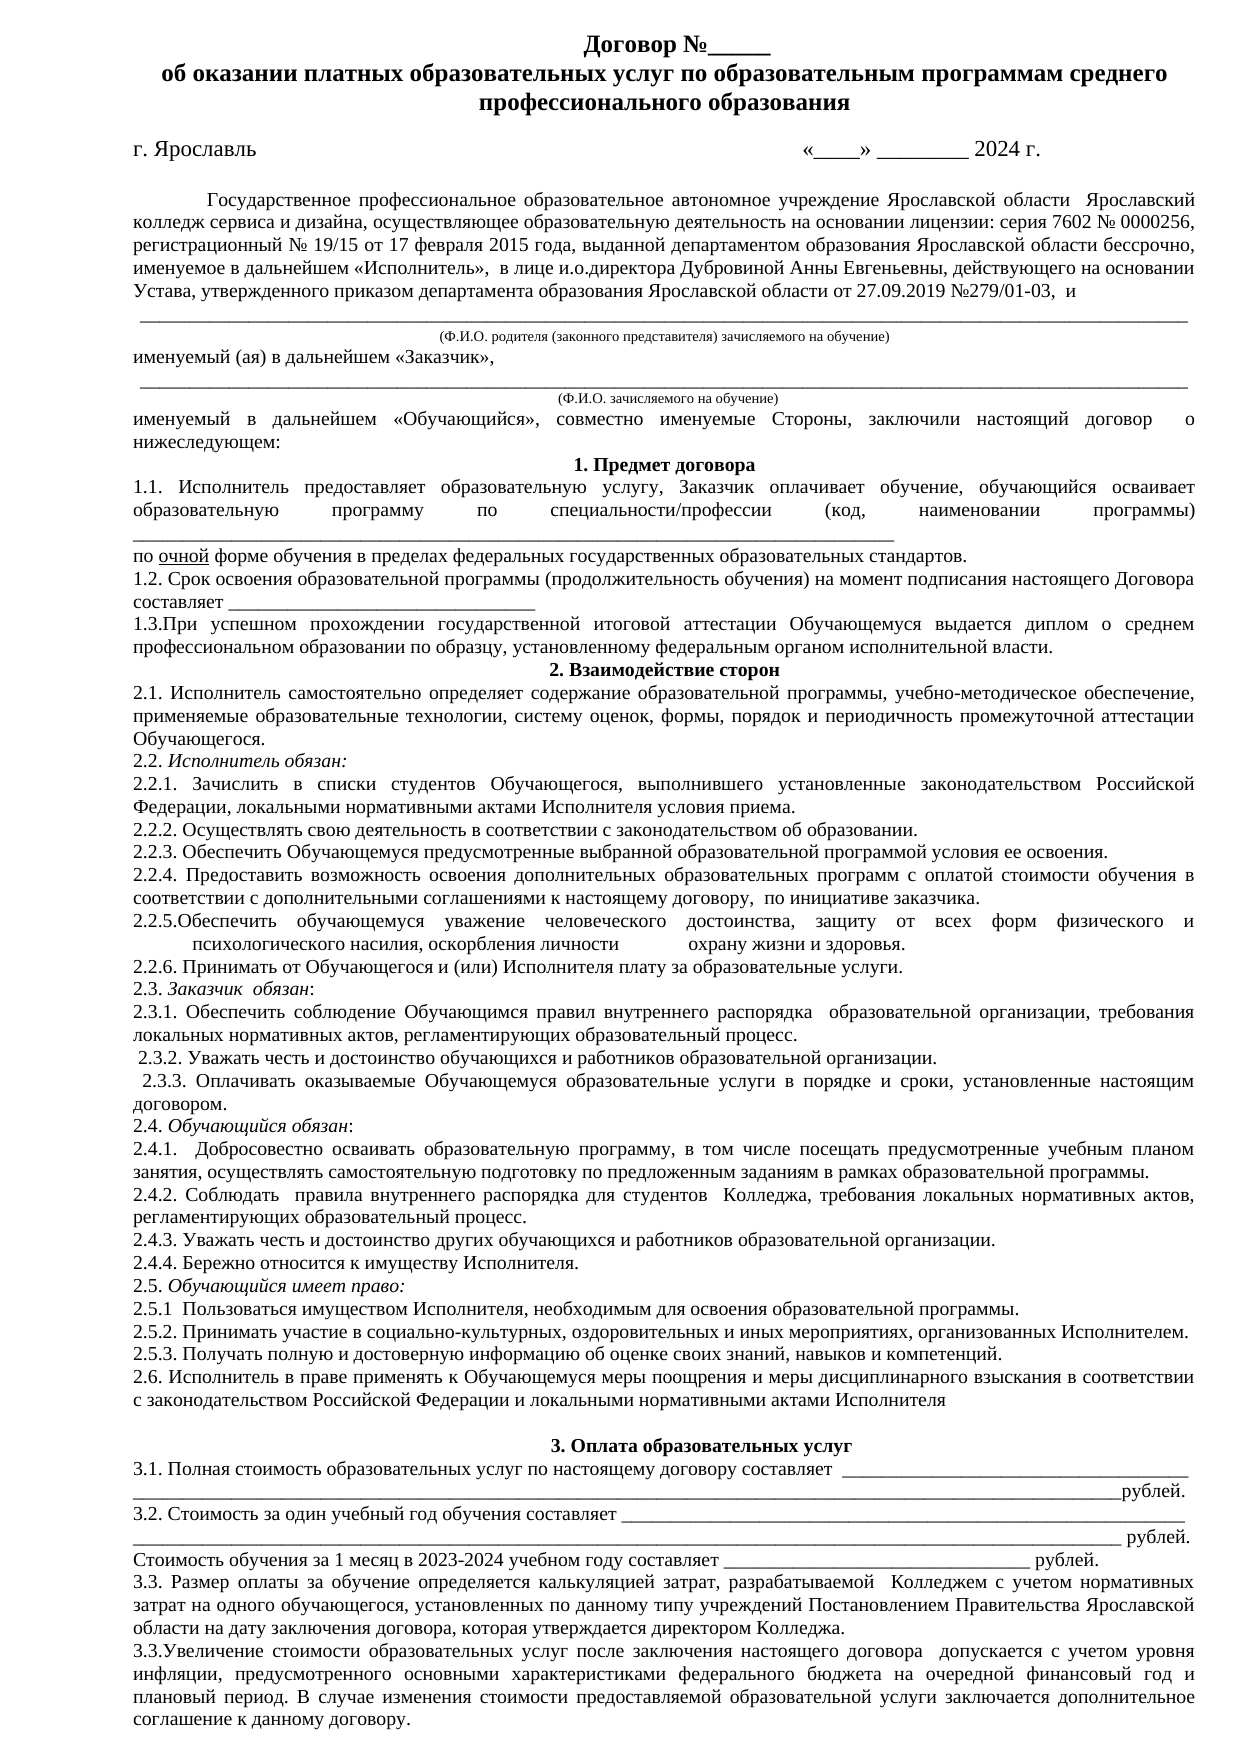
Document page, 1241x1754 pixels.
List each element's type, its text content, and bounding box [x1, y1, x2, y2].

text 1. Предмет договора [133, 453, 1196, 476]
text 2.2.3. Обеспечить Обучающемуся предусмотренные выбранной образовательной программой условия ее освоения. [133, 841, 1196, 863]
text 2.3.3. Оплачивать оказываемые Обучающемуся образовательные услуги в порядке и сроки, установленные настоящим договором. [133, 1069, 1196, 1114]
text 2. Взаимодействие сторон [133, 658, 1196, 681]
text 2.3.2. Уважать честь и достоинство обучающихся и работников образовательной организации. [133, 1046, 1196, 1069]
text 2.1. Исполнитель самостоятельно определяет содержание образовательной программы, учебно-методическое обеспечение, применяемые образовательные технологии, систему оценок, формы, порядок и периодичность промежуточной аттестации Обучающегося. [133, 681, 1196, 749]
text 2.2.1. Зачислить в списки студентов Обучающегося, выполнившего установленные законодательством Российской Федерации, локальными нормативными актами Исполнителя условия приема. [133, 772, 1196, 818]
text 1.1. Исполнитель предоставляет образовательную услугу, Заказчик оплачивает обучение, обучающийся осваивает образовательную программу по специальности/профессии (код, наименовании программы) _____________________________________________________________________________ [133, 476, 1196, 544]
text 2.6. Исполнитель в праве применять к Обучающемуся меры поощрения и меры дисциплинарного взыскания в соответствии с законодательством Российской Федерации и локальными нормативными актами Исполнителя [133, 1365, 1196, 1411]
text __________________________________________________________________________________________________________ [133, 367, 1196, 390]
text 2.3. Заказчик обязан: [133, 977, 1196, 1000]
text 2.4. Обучающийся обязан: [133, 1114, 1196, 1137]
text (Ф.И.О. зачисляемого на обучение) [133, 390, 1196, 407]
text 1.2. Срок освоения образовательной программы (продолжительность обучения) на момент подписания настоящего Договора составляет _______________________________ [133, 567, 1196, 612]
text 3.1. Полная стоимость образовательных услуг по настоящему договору составляет ___________________________________ ____________________________________________________________________________________________________рублей.3.2. Стоимость за один учебный год обучения составляет _________________________________________________________ [133, 1456, 1196, 1525]
text 2.3.1. Обеспечить соблюдение Обучающимся правил внутреннего распорядка образовательной организации, требования локальных нормативных актов, регламентирующих образовательный процесс. [133, 1000, 1196, 1046]
text 2.2.5.Обеспечить обучающемуся уважение человеческого достоинства, защиту от всех форм физического и психологического насилия, оскорбления личности охрану жизни и здоровья. [133, 909, 1196, 954]
text 2.5.1 Пользоваться имуществом Исполнителя, необходимым для освоения образовательной программы. [133, 1297, 1196, 1319]
text именуемый (ая) в дальнейшем «Заказчик», [133, 345, 1196, 367]
text (Ф.И.О. родителя (законного представителя) зачисляемого на обучение) [133, 328, 1196, 345]
text 3.3.Увеличение стоимости образовательных услуг после заключения настоящего договора допускается с учетом уровня инфляции, предусмотренного основными характеристиками федерального бюджета на очередной финансовый год и плановый период. В случае изменения стоимости предоставляемой образовательной услуги заключается дополнительное соглашение к данному договору. [133, 1639, 1196, 1730]
text 3.3. Размер оплаты за обучение определяется калькуляцией затрат, разрабатываемой Колледжем с учетом нормативных затрат на одного обучающегося, установленных по данному типу учреждений Постановлением Правительства Ярославской области на дату заключения договора, которая утверждается директором Колледжа. [133, 1571, 1196, 1639]
text Государственное профессиональное образовательное автономное учреждение Ярославской области Ярославский колледж сервиса и дизайна, осуществляющее образовательную деятельность на основании лицензии: серия 7602 № 0000256, регистрационный № 19/15 от 17 февраля 2015 года, выданной департаментом образования Ярославской области бессрочно, именуемое в дальнейшем «Исполнитель», в лице и.о.директора Дубровиной Анны Евгеньевны, действующего на основании Устава, утвержденного приказом департамента образования Ярославской области от 27.09.2019 №279/01-03, и [133, 188, 1196, 302]
text именуемый в дальнейшем «Обучающийся», совместно именуемые Стороны, заключили настоящий договор о нижеследующем: [133, 407, 1196, 453]
text 2.2.6. Принимать от Обучающегося и (или) Исполнителя плату за образовательные услуги. [133, 954, 1196, 977]
text 2.4.1. Добросовестно осваивать образовательную программу, в том числе посещать предусмотренные учебным планом занятия, осуществлять самостоятельную подготовку по предложенным заданиям в рамках образовательной программы. [133, 1137, 1196, 1183]
text 2.5. Обучающийся имеет право: [133, 1274, 1196, 1297]
text 2.5.2. Принимать участие в социально-культурных, оздоровительных и иных мероприятиях, организованных Исполнителем. [133, 1319, 1196, 1342]
text 2.5.3. Получать полную и достоверную информацию об оценке своих знаний, навыков и компетенций. [133, 1342, 1196, 1365]
text 2.2.2. Осуществлять свою деятельность в соответствии с законодательством об образовании. [133, 818, 1196, 841]
text 1.3.При успешном прохождении государственной итоговой аттестации Обучающемуся выдается диплом о среднем профессиональном образовании по образцу, установленному федеральным органом исполнительной власти. [133, 612, 1196, 658]
text 2.4.3. Уважать честь и достоинство других обучающихся и работников образовательной организации. [133, 1228, 1196, 1251]
text Стоимость обучения за 1 месяц в 2023-2024 учебном году составляет _______________________________ рублей. [133, 1548, 1196, 1571]
text об оказании платных образовательных услуг по образовательным программам среднего профессионального образования [133, 58, 1196, 116]
text 2.2. Исполнитель обязан: [133, 749, 1196, 772]
text г. Ярославль «____» ________ 2024 г. [133, 135, 1196, 161]
text ____________________________________________________________________________________________________ рублей. [133, 1525, 1196, 1548]
text 2.2.4. Предоставить возможность освоения дополнительных образовательных программ с оплатой стоимости обучения в соответствии с дополнительными соглашениями к настоящему договору, по инициативе заказчика. [133, 863, 1196, 909]
text 3. Оплата образовательных услуг [133, 1434, 1196, 1456]
text 2.4.2. Соблюдать правила внутреннего распорядка для студентов Колледжа, требования локальных нормативных актов, регламентирующих образовательный процесс. [133, 1183, 1196, 1228]
text 2.4.4. Бережно относится к имуществу Исполнителя. [133, 1251, 1196, 1274]
text по очной форме обучения в пределах федеральных государственных образовательных стандартов. [133, 544, 1196, 567]
text __________________________________________________________________________________________________________ [133, 302, 1196, 324]
text Договор №_____ [133, 29, 1196, 58]
